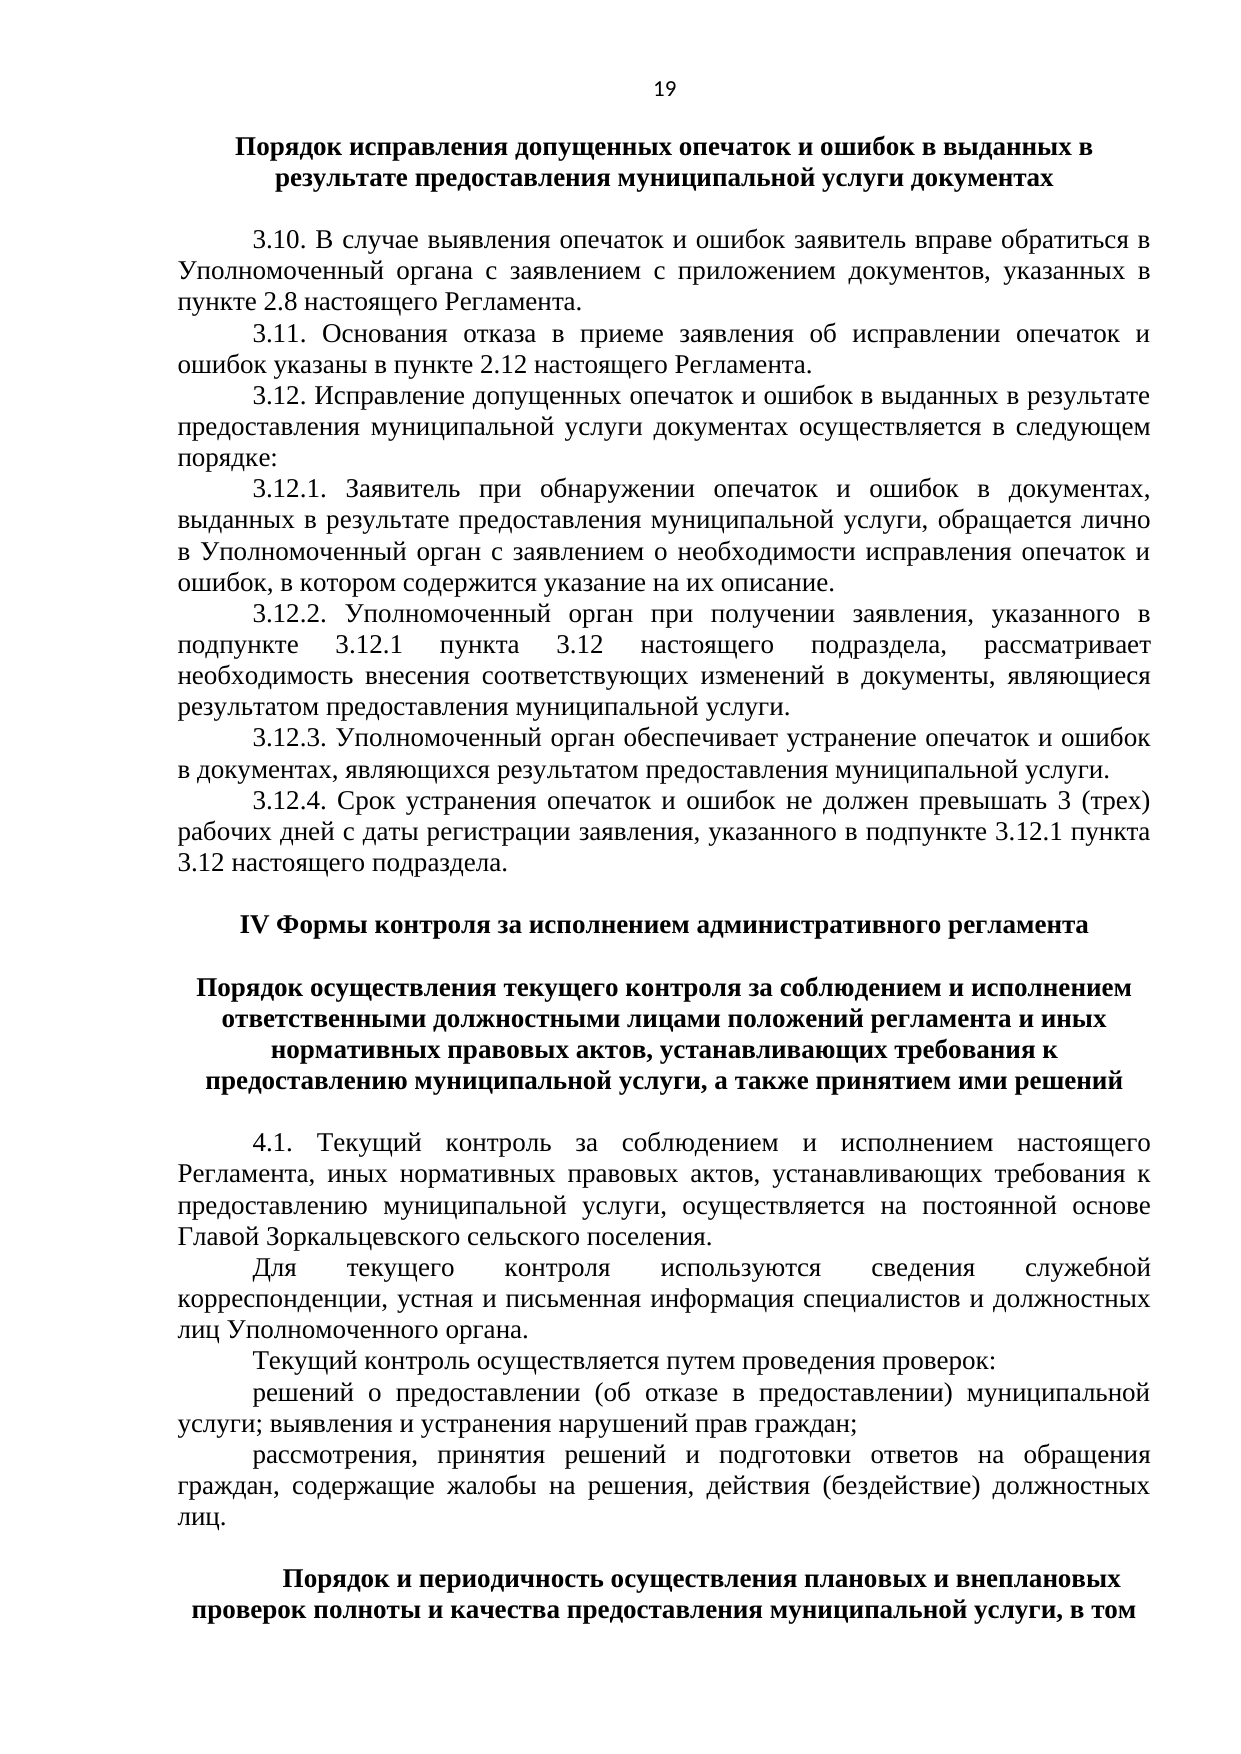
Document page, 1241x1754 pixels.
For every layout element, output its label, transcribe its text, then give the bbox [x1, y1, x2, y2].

text Для текущего контроля используются сведения служебной корреспонденции, устная и письменная информация специалистов и должностных лиц Уполномоченного органа. [177, 1251, 1152, 1344]
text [177, 1562, 1152, 1625]
text Порядок осуществления текущего контроля за соблюдением и исполнением ответственными должностными лицами положений регламента и иных нормативных правовых актов, устанавливающих требования к предоставлению муниципальной услуги, а также принятием ими решений [177, 971, 1152, 1095]
text рассмотрения, принятия решений и подготовки ответов на обращения граждан, содержащие жалобы на решения, действия (бездействие) должностных лиц. [177, 1438, 1152, 1531]
text 4.1. Текущий контроль за соблюдением и исполнением настоящего Регламента, иных нормативных правовых актов, устанавливающих требования к предоставлению муниципальной услуги, осуществляется на постоянной основе Главой Зоркальцевского сельского поселения. [177, 1126, 1152, 1251]
text 3.10. В случае выявления опечаток и ошибок заявитель вправе обратиться в Уполномоченный органа с заявлением с приложением документов, указанных в пункте 2.8 настоящего Регламента. [177, 223, 1152, 317]
text IV Формы контроля за исполнением административного регламента [177, 908, 1152, 939]
text 3.12.4. Срок устранения опечаток и ошибок не должен превышать 3 (трех) рабочих дней с даты регистрации заявления, указанного в подпункте 3.12.1 пункта 3.12 настоящего подраздела. [177, 784, 1152, 877]
text 3.12.2. Уполномоченный орган при получении заявления, указанного в подпункте 3.12.1 пункта 3.12 настоящего подраздела, рассматривает необходимость внесения соответствующих изменений в документы, являющиеся результатом предоставления муниципальной услуги. [177, 597, 1152, 722]
text Текущий контроль осуществляется путем проведения проверок: [177, 1344, 1152, 1376]
text Порядок исправления допущенных опечаток и ошибок в выданных в результате предоставления муниципальной услуги документах [177, 130, 1152, 192]
text 3.11. Основания отказа в приеме заявления об исправлении опечаток и ошибок указаны в пункте 2.12 настоящего Регламента. [177, 317, 1152, 379]
text 3.12. Исправление допущенных опечаток и ошибок в выданных в результате предоставления муниципальной услуги документах осуществляется в следующем порядке: [177, 379, 1152, 472]
text решений о предоставлении (об отказе в предоставлении) муниципальной услуги; выявления и устранения нарушений прав граждан; [177, 1376, 1152, 1438]
text 3.12.3. Уполномоченный орган обеспечивает устранение опечаток и ошибок в документах, являющихся результатом предоставления муниципальной услуги. [177, 722, 1152, 784]
text 3.12.1. Заявитель при обнаружении опечаток и ошибок в документах, выданных в результате предоставления муниципальной услуги, обращается лично в Уполномоченный орган с заявлением о необходимости исправления опечаток и ошибок, в котором содержится указание на их описание. [177, 472, 1152, 597]
